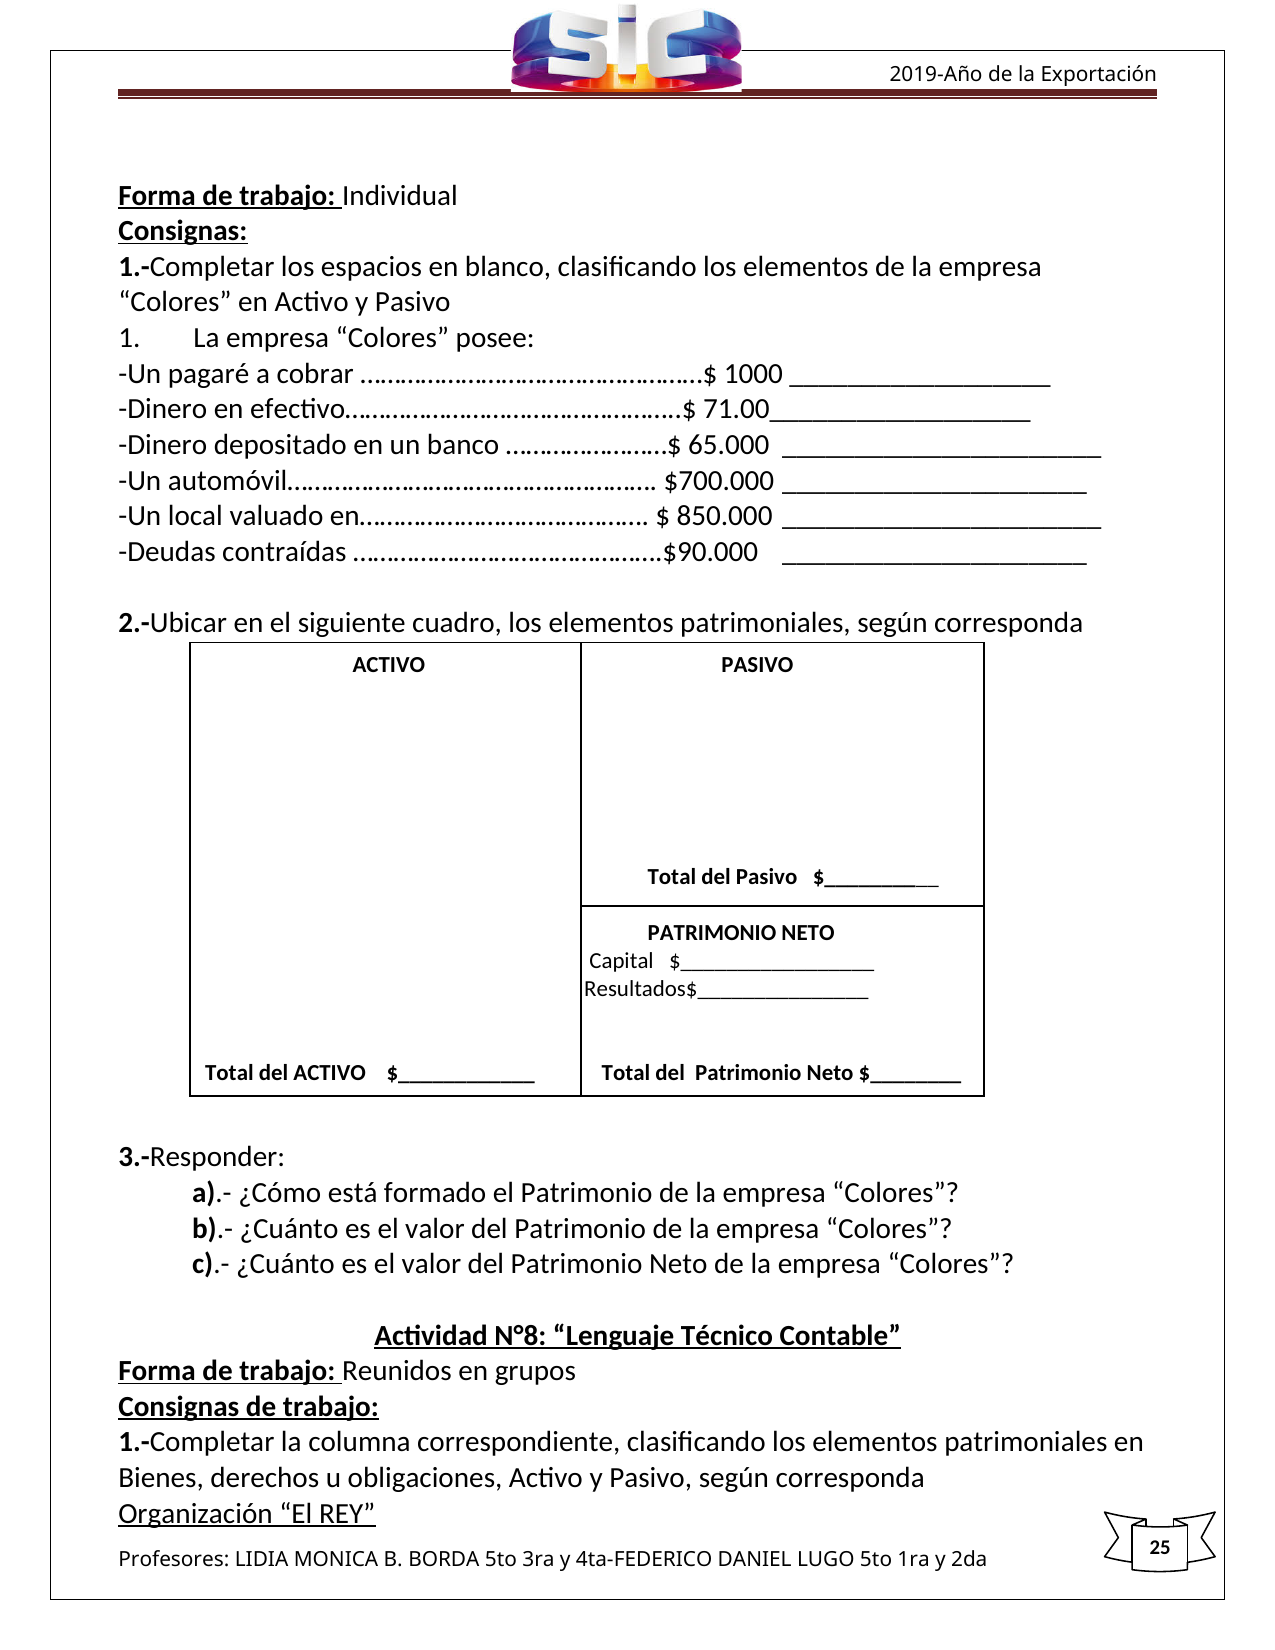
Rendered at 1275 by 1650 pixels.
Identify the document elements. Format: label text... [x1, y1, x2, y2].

text Consignas de trabajo: [118, 1388, 1157, 1423]
list La empresa “Colores” posee: [118, 319, 1157, 355]
text -Deudas contraídas ……………………………………….$90.000 _____________________ [118, 533, 1157, 568]
text Organización “El REY” [118, 1495, 1157, 1530]
text 2.-Ubicar en el siguiente cuadro, los elementos patrimoniales, según corresponda [118, 604, 1157, 640]
text -Dinero en efectivo…………………………………………..$ 71.00__________________ [118, 390, 1157, 426]
text -Un automóvil………………………………………………. $700.000 _____________________ [118, 462, 1157, 497]
text -Un local valuado en……………………………………. $ 850.000 ______________________ [118, 497, 1157, 533]
text Forma de trabajo: Individual [118, 177, 1157, 212]
text b).- ¿Cuánto es el valor del Patrimonio de la empresa “Colores”? [118, 1210, 1157, 1245]
text a).- ¿Cómo está formado el Patrimonio de la empresa “Colores”? [118, 1174, 1157, 1210]
text 1.-Completar los espacios en blanco, clasificando los elementos de la empresa “Colores” en Activo y Pasivo [118, 248, 1157, 319]
picture [510, 3, 742, 92]
text Forma de trabajo: Reunidos en grupos [118, 1352, 1157, 1388]
text -Dinero depositado en un banco ……………………$ 65.000 ______________________ [118, 426, 1157, 462]
text -Un pagaré a cobrar ……………………………………………$ 1000 __________________ [118, 355, 1157, 390]
text 1.-Completar la columna correspondiente, clasificando los elementos patrimoniales en Bienes, derechos u obligaciones, Activo y Pasivo, según corresponda [118, 1423, 1157, 1495]
text 3.-Responder: [118, 1138, 1157, 1174]
text Actividad N°8: “Lenguaje Técnico Contable” [118, 1317, 1157, 1352]
text Consignas: [118, 212, 1157, 248]
text c).- ¿Cuánto es el valor del Patrimonio Neto de la empresa “Colores”? [118, 1245, 1157, 1281]
